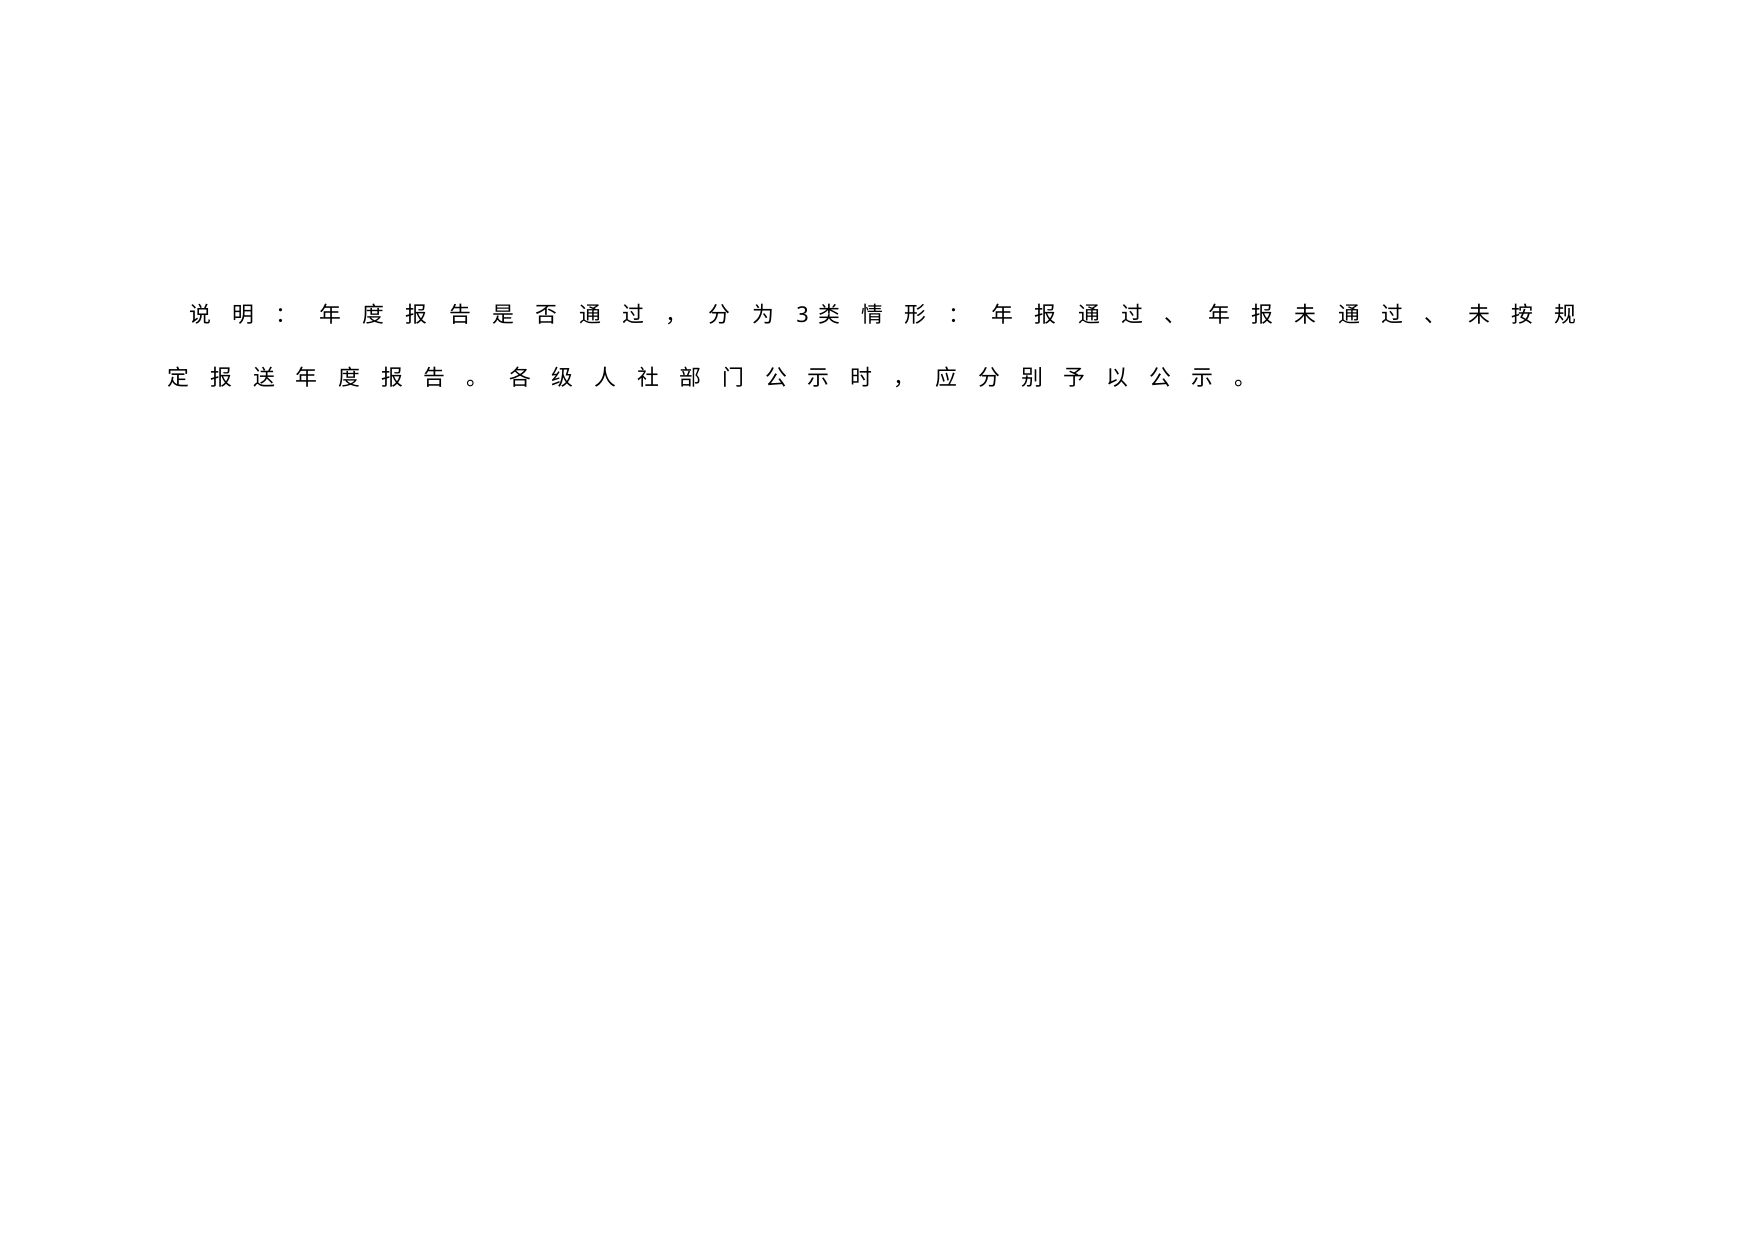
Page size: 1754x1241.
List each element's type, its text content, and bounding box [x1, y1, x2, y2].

text 说明：年度报告是否通过，分为3类情形：年报通过、年报未通过、未按规定报送年度报告。各级人社部门公示时，应分别予以公示。 [140, 282, 1598, 407]
